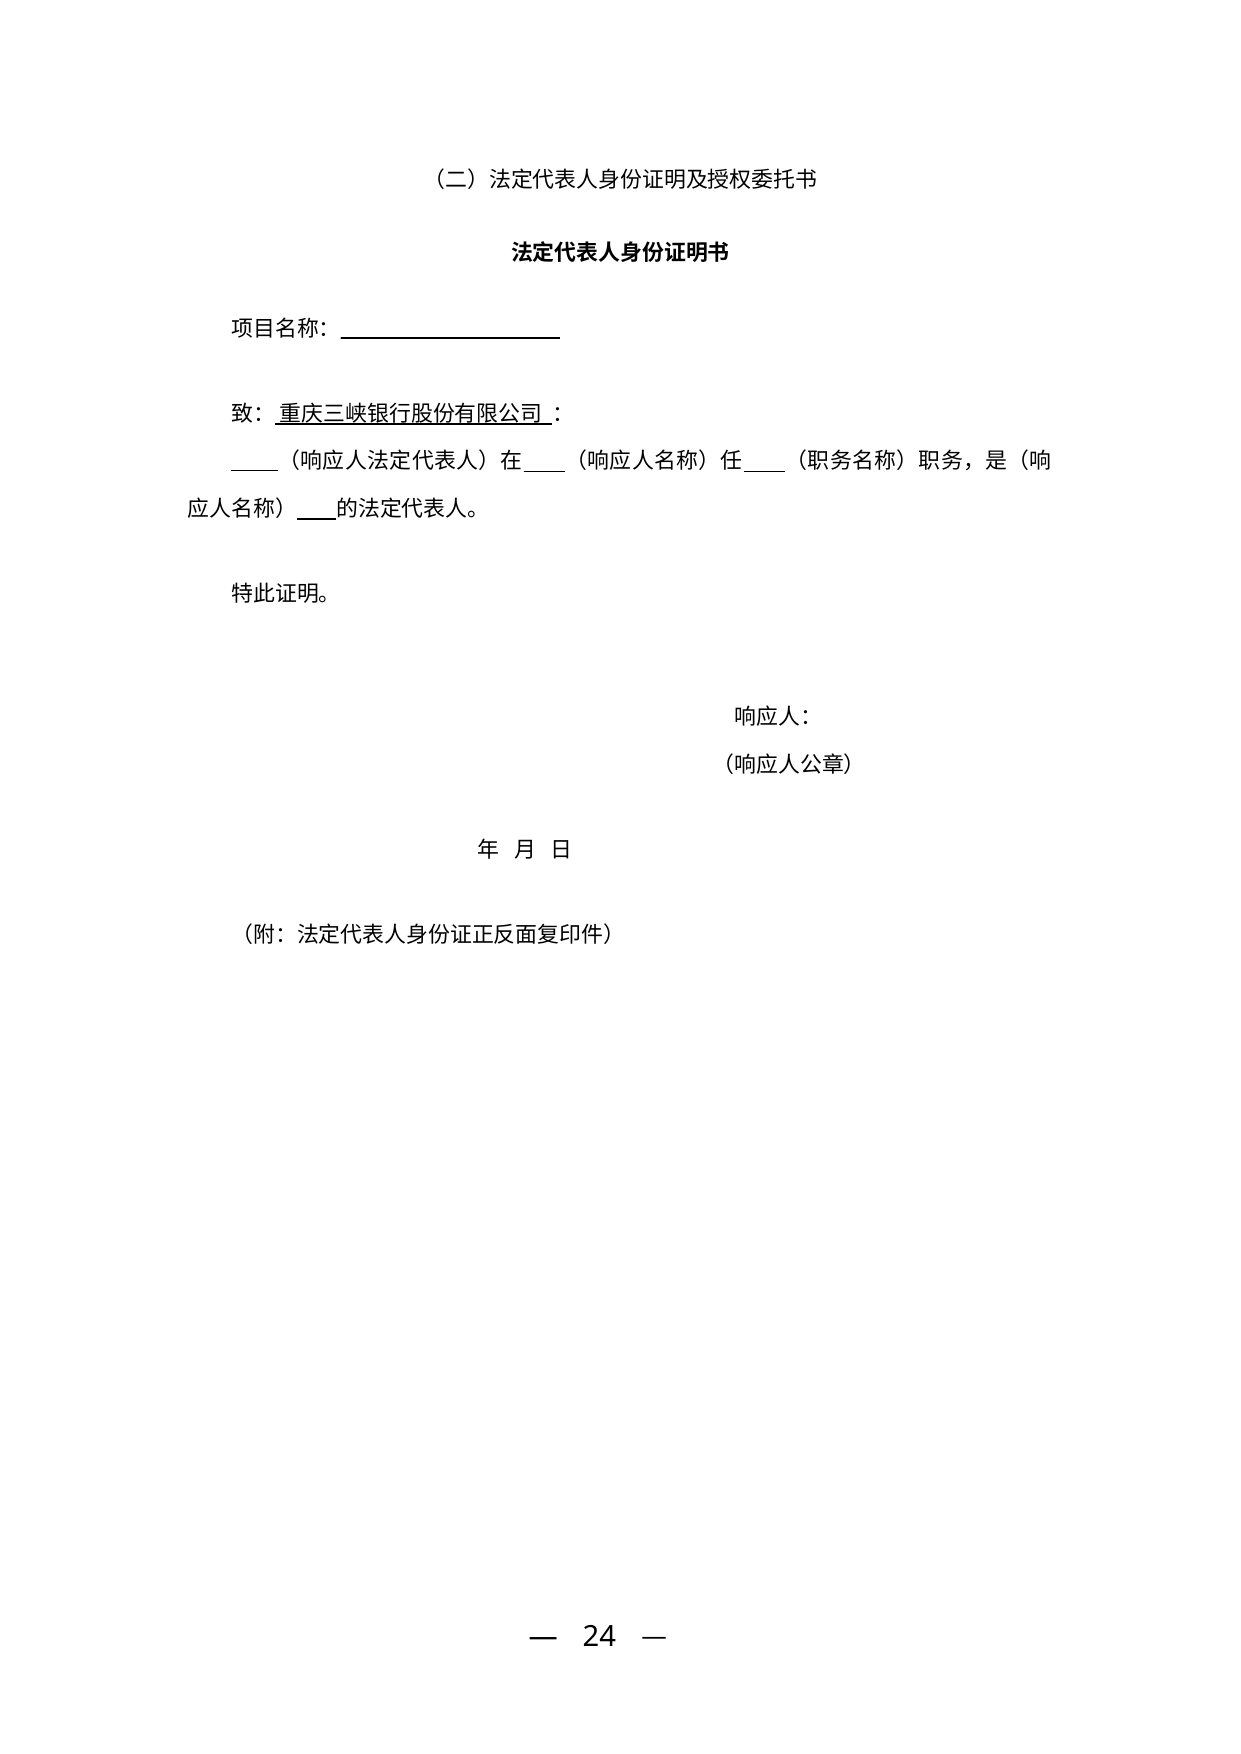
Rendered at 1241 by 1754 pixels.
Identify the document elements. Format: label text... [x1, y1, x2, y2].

text 年 月 日 [187, 832, 1053, 864]
text （响应人公章） [187, 747, 1053, 778]
text 响应人： [187, 699, 1053, 731]
text 项目名称：____________________ [187, 311, 1053, 342]
text 特此证明。 [187, 576, 1053, 608]
text （附：法定代表人身份证正反面复印件） [187, 917, 1053, 949]
text （二）法定代表人身份证明及授权委托书 [187, 162, 1053, 194]
text 致： 重庆三峡银行股份有限公司 ： [187, 396, 1053, 428]
text 法定代表人身份证明书 [187, 210, 1053, 273]
text （响应人法定代表人）在 （响应人名称）任 （职务名称）职务，是（响应人名称） 的法定代表人。 [187, 443, 1053, 523]
